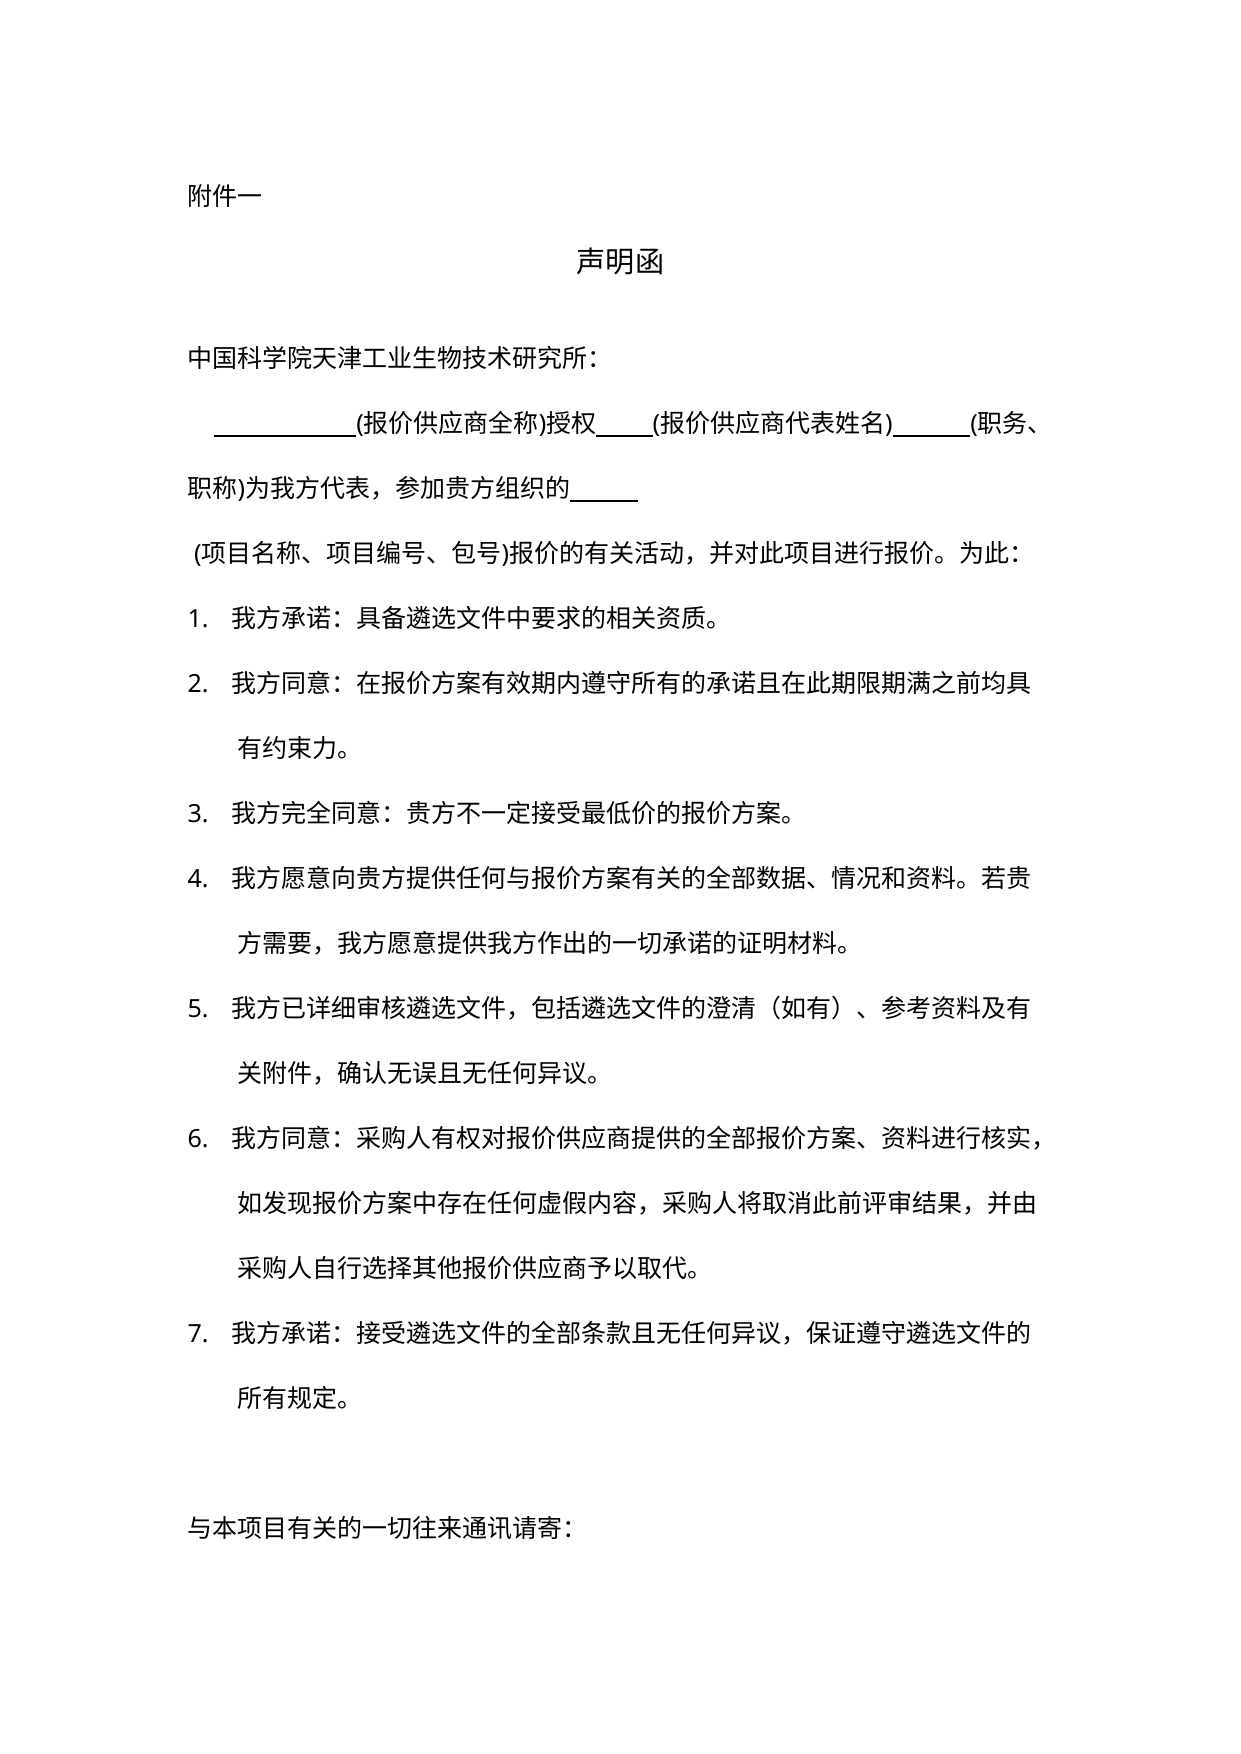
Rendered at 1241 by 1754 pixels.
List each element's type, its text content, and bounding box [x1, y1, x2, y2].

text 与本项目有关的一切往来通讯请寄： [187, 1494, 1053, 1559]
list 我方已详细审核遴选文件，包括遴选文件的澄清（如有）、参考资料及有关附件，确认无误且无任何异议。 [187, 974, 1053, 1104]
list 我方愿意向贵方提供任何与报价方案有关的全部数据、情况和资料。若贵方需要，我方愿意提供我方作出的一切承诺的证明材料。 [187, 844, 1053, 974]
text 声明函 [187, 227, 1053, 292]
list 我方完全同意：贵方不一定接受最低价的报价方案。 [187, 779, 1053, 844]
text (项目名称、项目编号、包号)报价的有关活动，并对此项目进行报价。为此： [187, 519, 1053, 584]
text 附件一 [187, 162, 1053, 227]
list 我方同意：采购人有权对报价供应商提供的全部报价方案、资料进行核实，如发现报价方案中存在任何虚假内容，采购人将取消此前评审结果，并由采购人自行选择其他报价供应商予以取代。 [187, 1104, 1053, 1299]
list 我方承诺：接受遴选文件的全部条款且无任何异议，保证遵守遴选文件的所有规定。 [187, 1299, 1053, 1429]
list 我方承诺：具备遴选文件中要求的相关资质。 [187, 584, 1053, 649]
text (报价供应商全称)授权 (报价供应商代表姓名) (职务、职称)为我方代表，参加贵方组织的 [187, 389, 1053, 519]
text 中国科学院天津工业生物技术研究所： [187, 324, 1053, 389]
list 我方同意：在报价方案有效期内遵守所有的承诺且在此期限期满之前均具有约束力。 [187, 649, 1053, 779]
